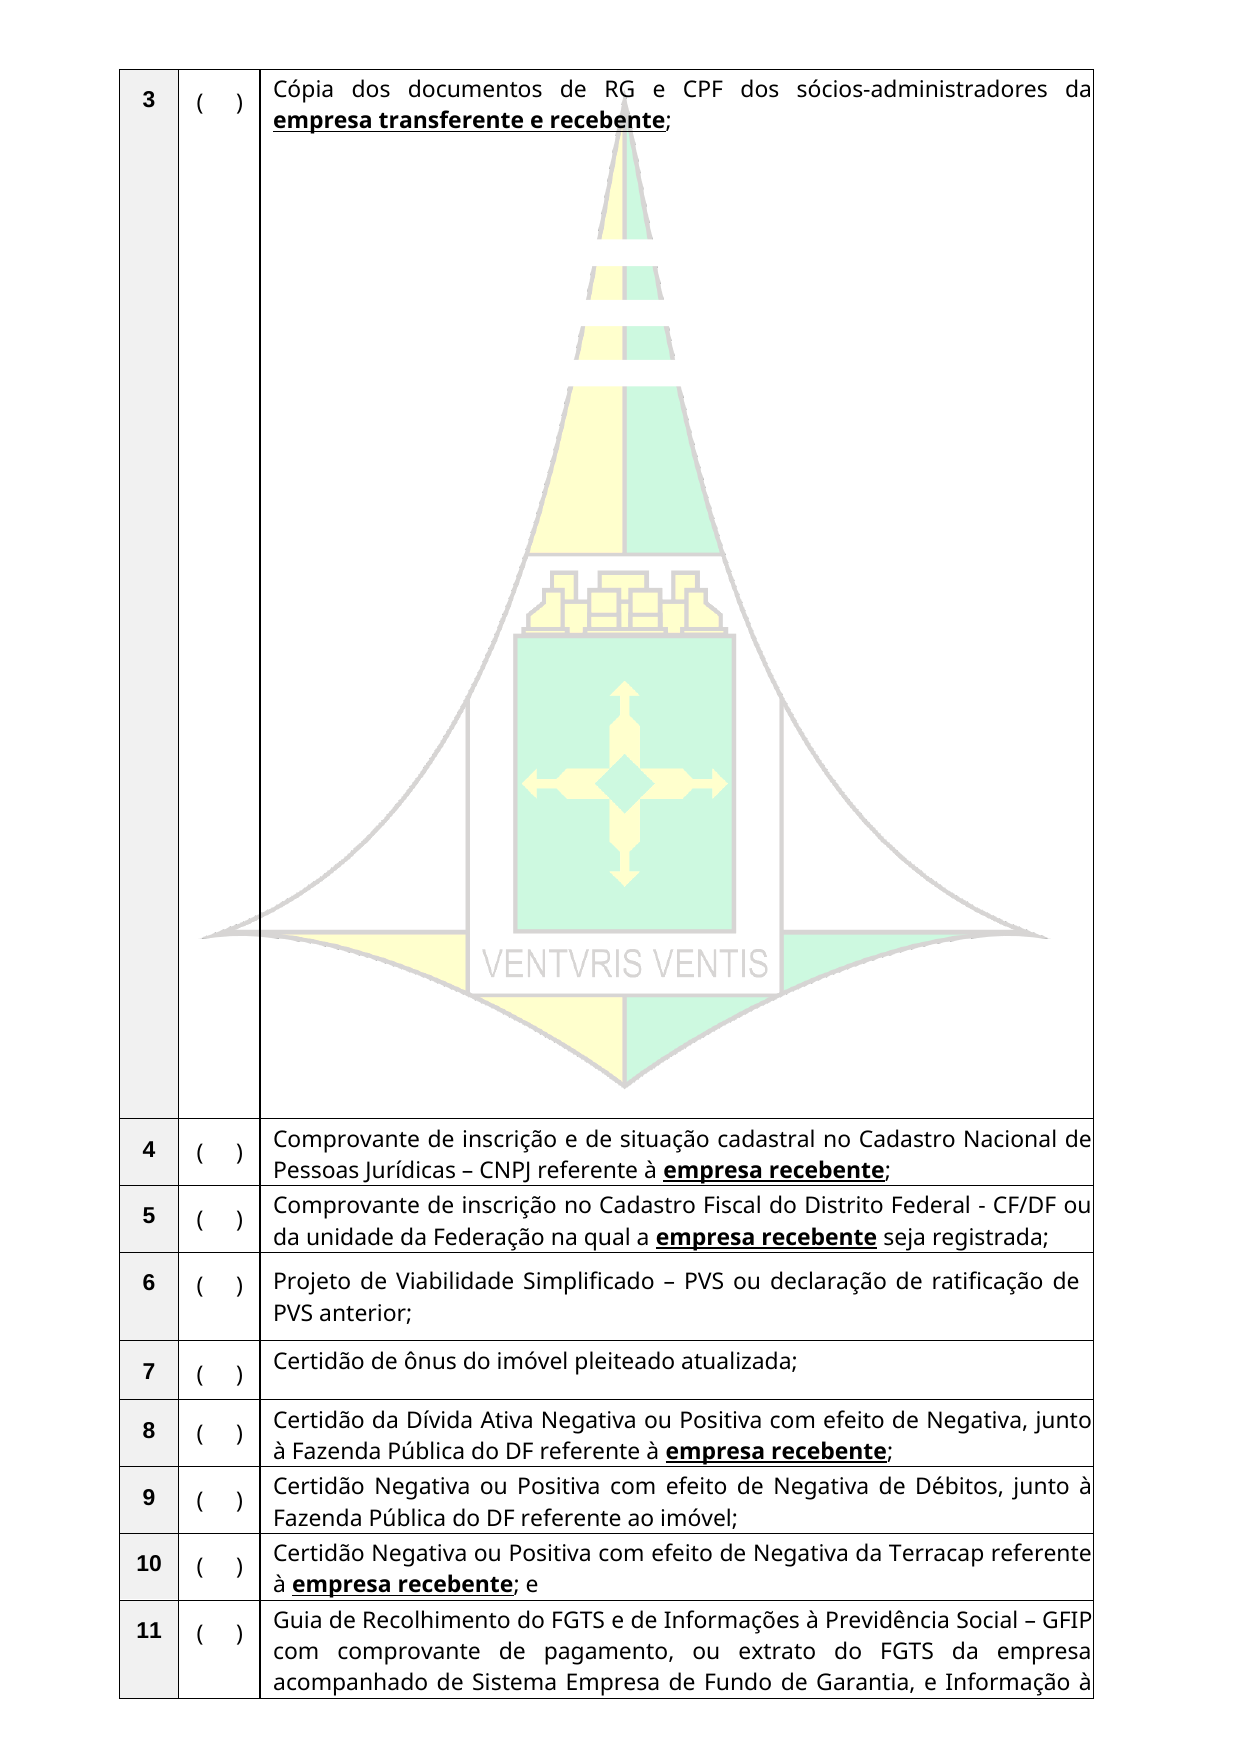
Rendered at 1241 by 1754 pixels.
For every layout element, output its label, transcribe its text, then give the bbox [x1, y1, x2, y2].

table_cell 4 [120, 1119, 178, 1185]
table_cell 7 [120, 1341, 178, 1399]
table_cell 8 [120, 1400, 178, 1466]
table_cell ( ) [179, 1186, 259, 1252]
table_cell Certidão da Dívida Ativa Negativa ou Positiva com efeito de Negativa, junto à Fazenda Pública do DF referente à empresa recebente; [261, 1400, 1093, 1466]
table_cell 10 [120, 1534, 178, 1599]
table_cell Comprovante de inscrição no Cadastro Fiscal do Distrito Federal - CF/DF ou da unidade da Federação na qual a empresa recebente seja registrada; [261, 1186, 1093, 1252]
table_cell ( ) [179, 70, 259, 1118]
table_cell Certidão de ônus do imóvel pleiteado atualizada; [261, 1341, 1093, 1399]
table_cell ( ) [179, 1341, 259, 1399]
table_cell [261, 1601, 1093, 1698]
table_cell Certidão Negativa ou Positiva com efeito de Negativa da Terracap referente à empresa recebente; e [261, 1534, 1093, 1599]
table_cell 9 [120, 1467, 178, 1533]
table_cell 5 [120, 1186, 178, 1252]
table_cell Projeto de Viabilidade Simplificado – PVS ou declaração de ratificação de PVS anterior; [261, 1253, 1093, 1340]
table_cell Comprovante de inscrição e de situação cadastral no Cadastro Nacional de Pessoas Jurídicas – CNPJ referente à empresa recebente; [261, 1119, 1093, 1185]
table_cell ( ) [179, 1119, 259, 1185]
table_cell 3 [120, 70, 178, 1118]
table_cell 6 [120, 1253, 178, 1340]
table_cell Certidão Negativa ou Positiva com efeito de Negativa de Débitos, junto à Fazenda Pública do DF referente ao imóvel; [261, 1467, 1093, 1533]
table_cell ( ) [179, 1534, 259, 1599]
table_cell 11 [120, 1601, 178, 1698]
table_cell ( ) [179, 1400, 259, 1466]
table_cell ( ) [179, 1253, 259, 1340]
table_cell ( ) [179, 1601, 259, 1698]
table_cell Cópia dos documentos de RG e CPF dos sócios-administradores da empresa transferente e recebente; [261, 70, 1093, 1118]
table_cell ( ) [179, 1467, 259, 1533]
